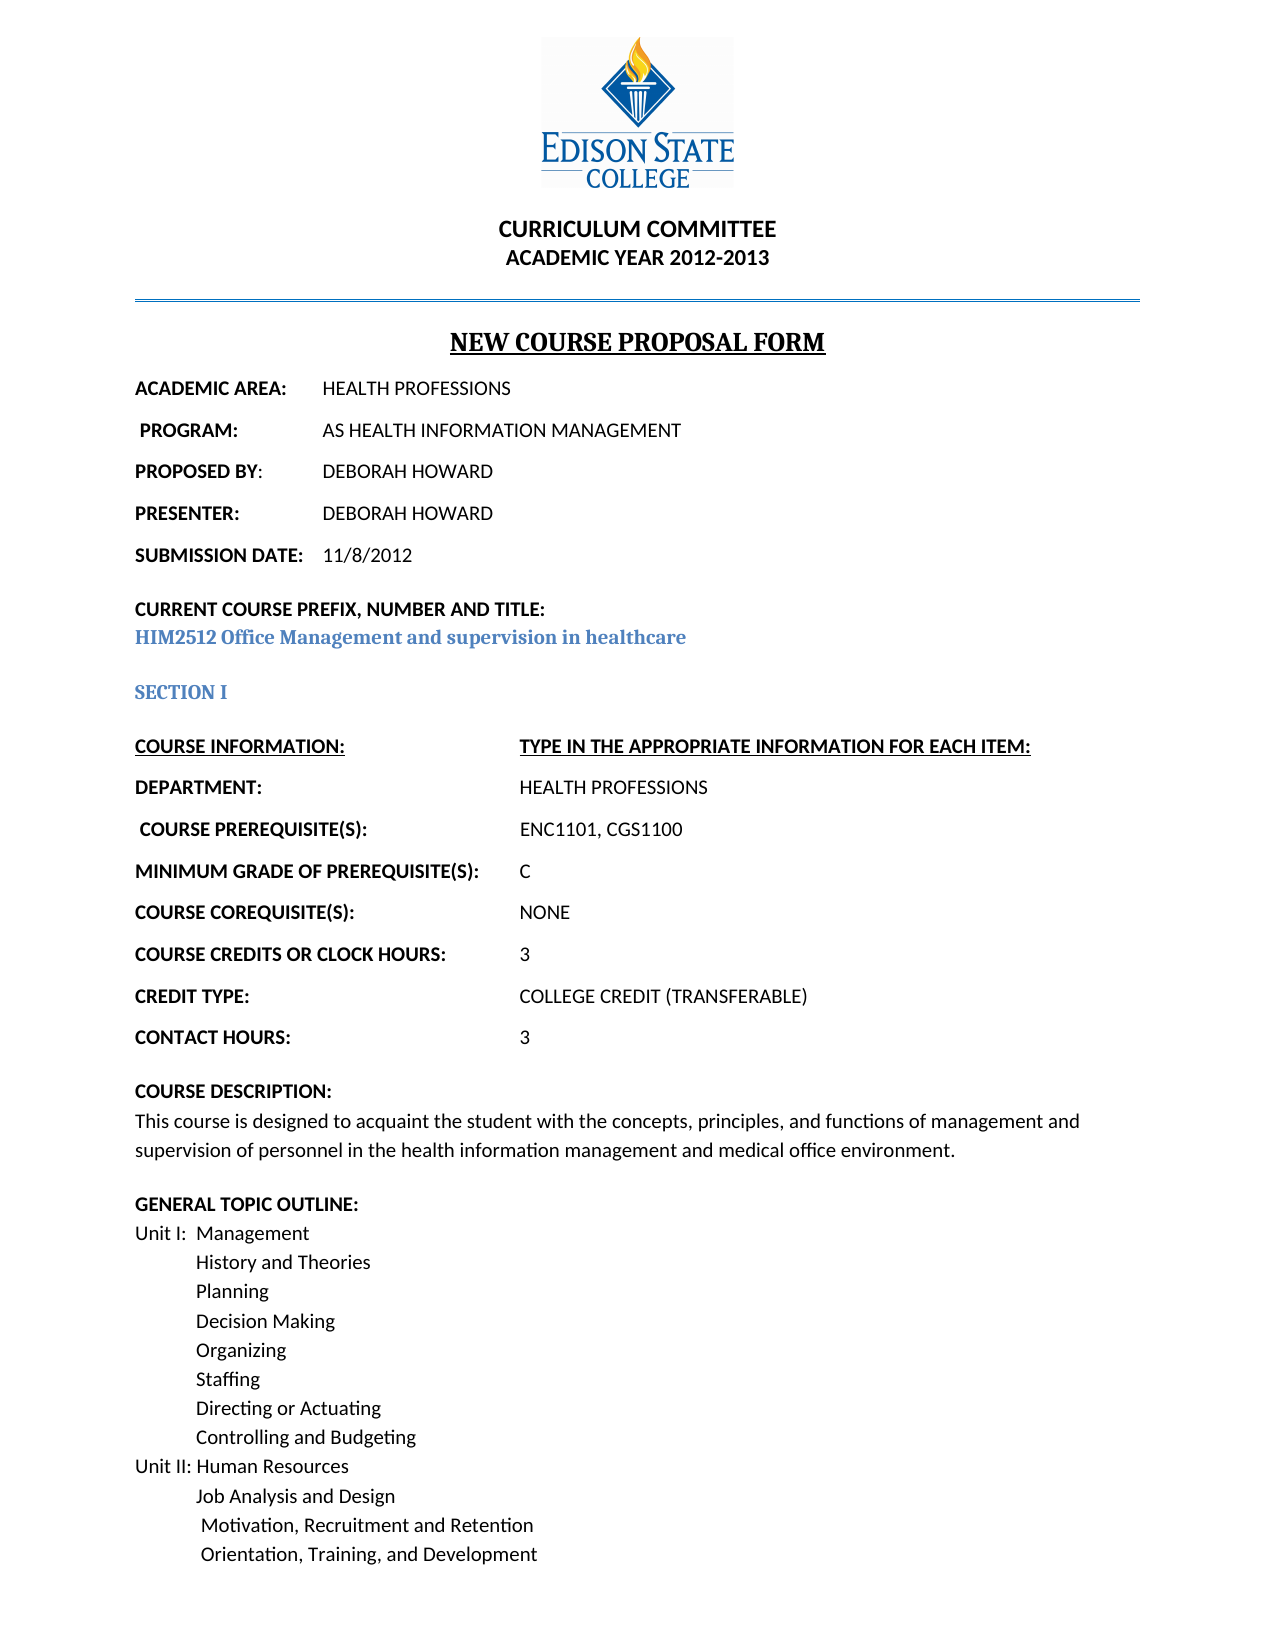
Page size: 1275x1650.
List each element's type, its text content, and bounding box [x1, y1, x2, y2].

text SUBMISSION DATE: [135, 542, 1140, 567]
text COURSE INFORMATION: TYPE iN THE APPROPRIATE INFORMATION FOR EACH ITEM: [135, 733, 1149, 758]
text COURSE CREDITS OR CLOCK HOURS: [135, 941, 1149, 967]
text COURSE DESCRIPTION: [135, 1079, 1140, 1104]
text MINIMUM GRADE OF prereqUISITE(s): [135, 858, 1149, 883]
picture [541, 37, 734, 188]
subtitle NEW COURSE PROPOSAL FORM [135, 327, 1140, 358]
text COURSE PREREQUISITE(S): [135, 816, 1140, 842]
text ACADEMIC AREA: [135, 375, 1140, 401]
text DEPARTMENT: [135, 774, 1140, 800]
text PROGRAM: [135, 417, 1140, 442]
text credit type: [135, 983, 1149, 1008]
text PROPOSEd by: [135, 459, 1140, 484]
text COURSE COREQUISITE(S): [135, 899, 1149, 925]
text CONTACT HOURS: [135, 1024, 1149, 1050]
text PRESENTER: [135, 500, 1140, 526]
text GENERAL TOPIC OUTLINE: [135, 1191, 1140, 1217]
subtitle SECTION I [135, 680, 1140, 704]
text CURRENT COURSE PREFIX, NUMBER AND TITLE: [135, 596, 1140, 622]
